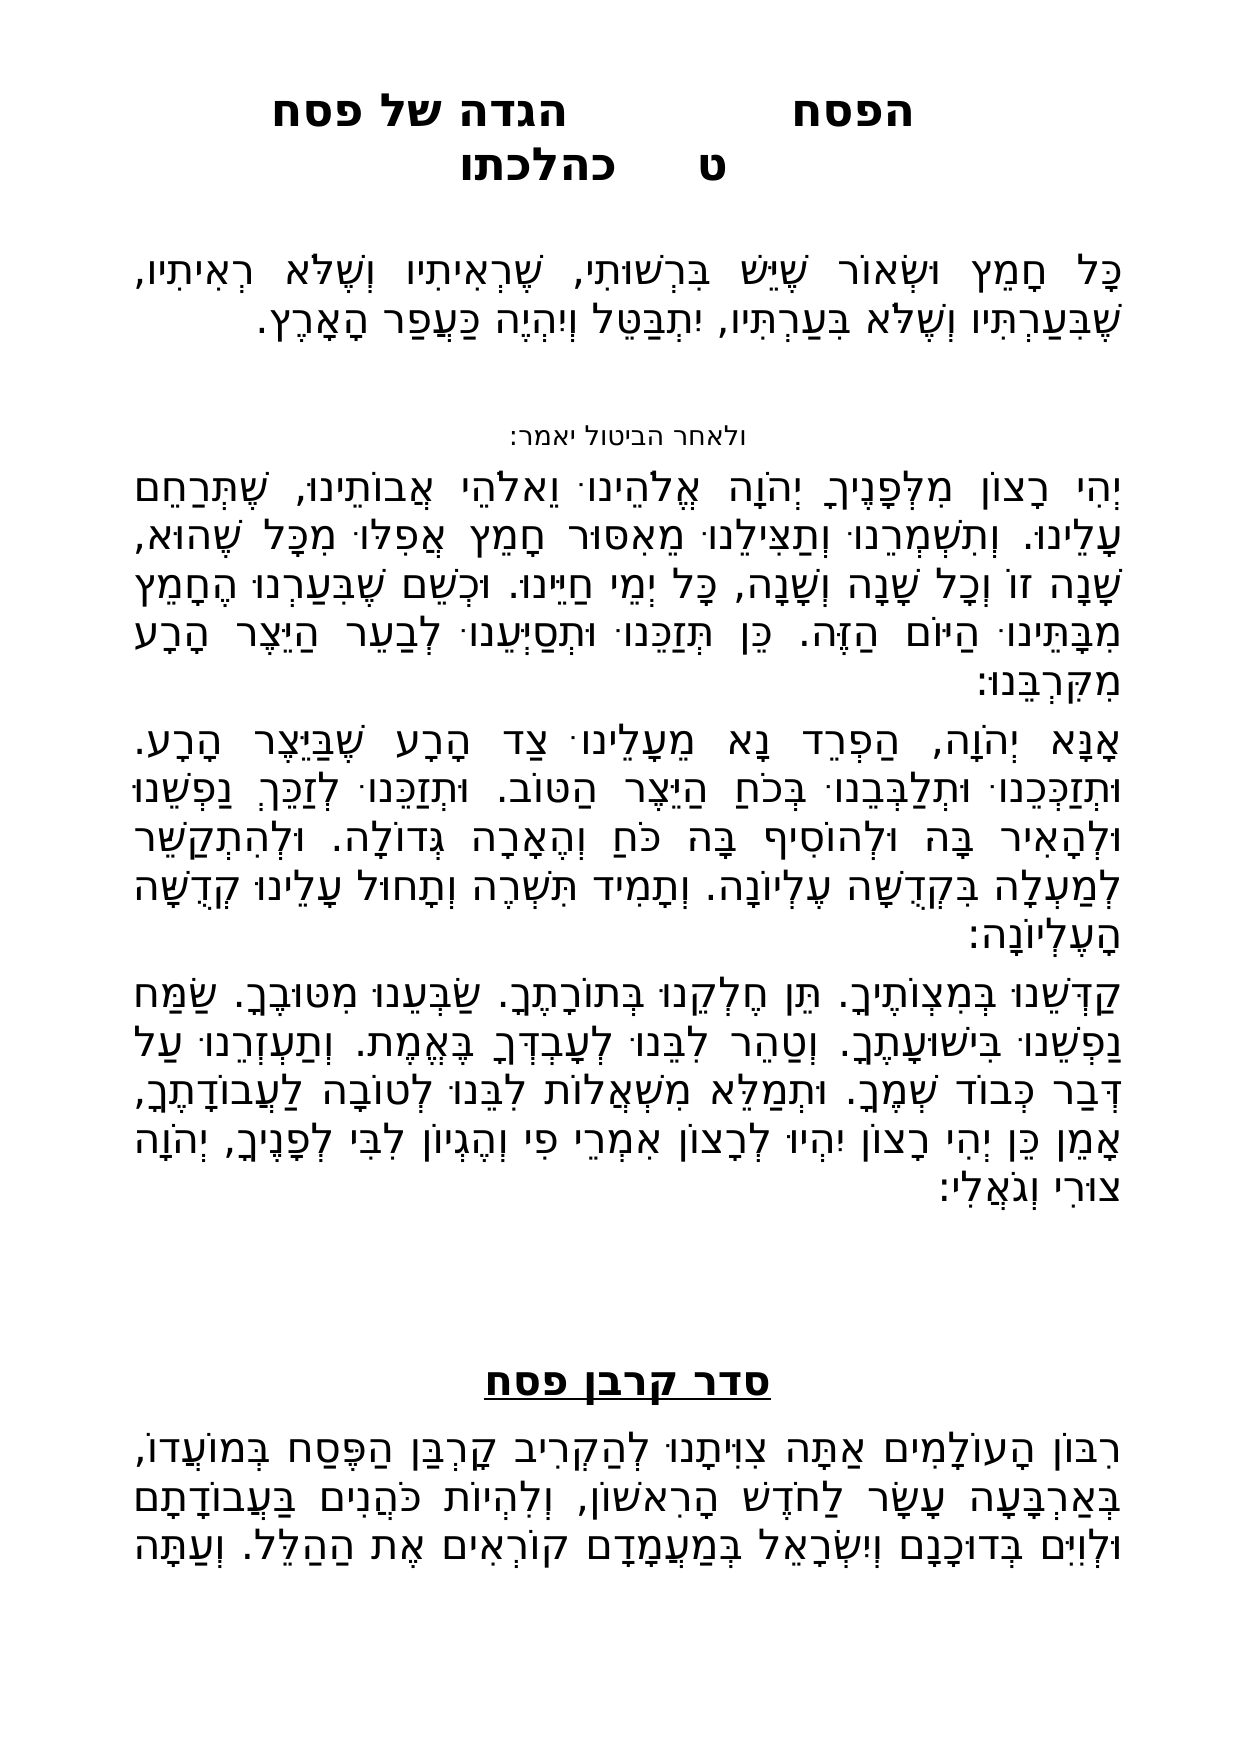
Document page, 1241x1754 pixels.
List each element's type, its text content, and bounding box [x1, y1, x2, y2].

text יְהִי רָצוֹן מִלְּפָנֶיךָ יְהֹוָה אֱלֹהֵינוּ וֵאלֹהֵי אֲבוֹתֵינוּ, שֶׁתְּרַחֵם עָלֵינוּ. וְתִשְׁמְרֵנוּ וְתַצִּילֵנוּ מֵאִסּוּר חָמֵץ אֲפִלּוּ מִכָּל שֶׁהוּא, שָׁנָה זוֹ וְכָל שָׁנָה וְשָׁנָה, כָּל יְמֵי חַיֵּינוּ. וּכְשֵׁם שֶׁבִּעַרְנוּ הֶחָמֵץ מִבָּתֵּינוּ הַיּוֹם הַזֶּה. כֵּן תְּזַכֵּנוּ וּתְסַיְּעֵנוּ לְבַעֵר הַיֵּצֶר הָרָע מִקִּרְבֵּנוּ: [133, 462, 1123, 705]
text קַדְּשֵׁנוּ בְּמִצְוֹתֶיךָ. תֵּן חֶלְקֵנוּ בְּתוֹרָתֶךָ. שַׂבְּעֵנוּ מִטּוּבֶךָ. שַׂמַּח נַפְשֵׁנוּ בִּישׁוּעָתֶךָ. וְטַהֵר לִבֵּנוּ לְעָבְדְּךָ בֶּאֱמֶת. וְתַעְזְרֵנוּ עַל דְּבַר כְּבוֹד שְׁמֶךָ. וּתְמַלֵּא מִשְׁאֲלוֹת לִבֵּנוּ לְטוֹבָה לַעֲבוֹדָתֶךָ, אָמֵן כֵּן יְהִי רָצוֹן יִהְיוּ לְרָצוֹן אִמְרֵי פִי וְהֶגְיוֹן לִבִּי לְפָנֶיךָ, יְהֹוָה צוּרִי וְגֹאֲלִי: [133, 969, 1123, 1211]
text כָּל חָמֵץ וּשְׂאוֹר שֶׁיֵּשׁ בִּרְשׁוּתִי, שֶׁרְאִיתִיו וְשֶׁלֹּא רְאִיתִיו, שֶׁבִּעַרְתִּיו וְשֶׁלֹּא בִּעַרְתִּיו, יִתְבַּטֵּל וְיִהְיֶה כַּעֲפַר הָאָרֶץ. [133, 246, 1123, 343]
text אָנָּא יְהֹוָה, הַפְרֵד נָא מֵעָלֵינוּ צַד הָרָע שֶׁבַּיֵּצֶר הָרָע. וּתְזַכְּכֵנוּ וּתְלַבְּבֵנוּ בְּכֹחַ הַיֵּצֶר הַטּוֹב. וּתְזַכֵּנוּ לְזַכֵּךְ נַפְשֵׁנוּ וּלְהָאִיר בָּהּ וּלְהוֹסִיף בָּהּ כֹּחַ וְהֶאָרָה גְּדוֹלָה. וּלְהִתְקַשֵּׁר לְמַעְלָה בִּקְדֻשָּׁה עֶלְיוֹנָה. וְתָמִיד תִּשְׁרֶה וְתָחוּל עָלֵינוּ קְדֻשָּׁה הָעֶלְיוֹנָה: [133, 716, 1123, 958]
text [133, 1424, 1123, 1569]
subtitle סדר קרבן פסח [133, 1356, 1122, 1405]
text ולאחר הביטול יאמר: [133, 421, 1123, 452]
